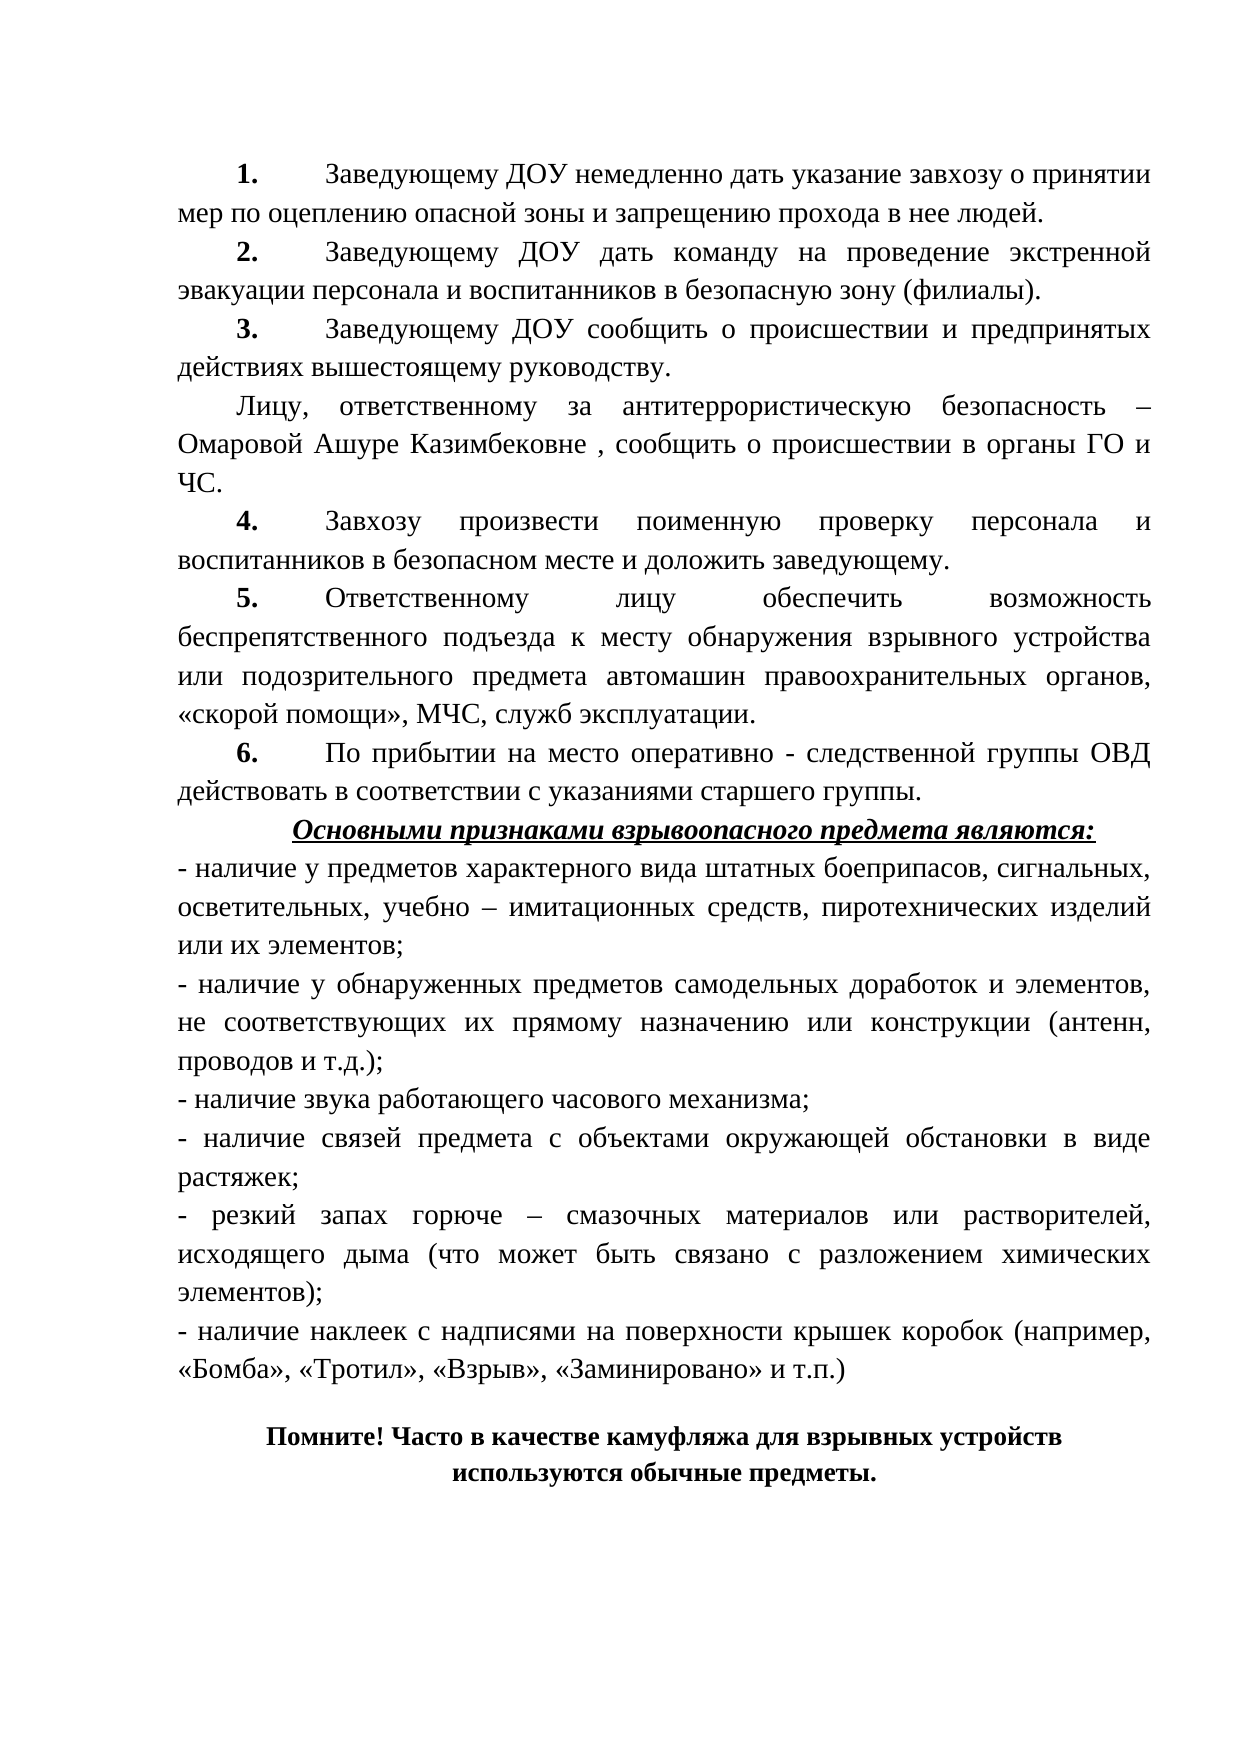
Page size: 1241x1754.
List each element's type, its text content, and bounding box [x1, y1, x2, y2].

text - наличие связей предмета с объектами окружающей обстановки в виде растяжек; [177, 1120, 1152, 1192]
list Ответственному лицу обеспечить возможность беспрепятственного подъезда к месту обнаружения взрывного устройства или подозрительного предмета автомашин правоохранительных органов, «скорой помощи», МЧС, служб эксплуатации. [177, 581, 1152, 730]
list По прибытии на место оперативно - следственной группы ОВД действовать в соответствии с указаниями старшего группы. [177, 735, 1152, 807]
list Завхозу произвести поименную проверку персонала и воспитанников в безопасном месте и доложить заведующему. [177, 503, 1152, 576]
text Помните! Часто в качестве камуфляжа для взрывных устройств используются обычные предметы. [177, 1420, 1152, 1487]
list Заведующему ДОУ дать команду на проведение экстренной эвакуации персонала и воспитанников в безопасную зону (филиалы). [177, 234, 1152, 306]
text Основными признаками взрывоопасного предмета являются: [177, 812, 1152, 845]
text Лицу, ответственному за антитеррористическую безопасность – Омаровой Ашуре Казимбековне , сообщить о происшествии в органы ГО и ЧС. [177, 388, 1152, 498]
list Заведующему ДОУ немедленно дать указание завхозу о принятии мер по оцеплению опасной зоны и запрещению прохода в нее людей. [177, 157, 1152, 229]
list Заведующему ДОУ сообщить о происшествии и предпринятых действиях вышестоящему руководству. [177, 311, 1152, 383]
text - наличие у обнаруженных предметов самодельных доработок и элементов, не соответствующих их прямому назначению или конструкции (антенн, проводов и т.д.); [177, 966, 1152, 1077]
text - наличие у предметов характерного вида штатных боеприпасов, сигнальных, осветительных, учебно – имитационных средств, пиротехнических изделий или их элементов; [177, 850, 1152, 961]
text - резкий запах горюче – смазочных материалов или растворителей, исходящего дыма (что может быть связано с разложением химических элементов); [177, 1197, 1152, 1308]
text - наличие наклеек с надписями на поверхности крышек коробок (например, «Бомба», «Тротил», «Взрыв», «Заминировано» и т.п.) [177, 1313, 1152, 1385]
text - наличие звука работающего часового механизма; [177, 1082, 1152, 1115]
